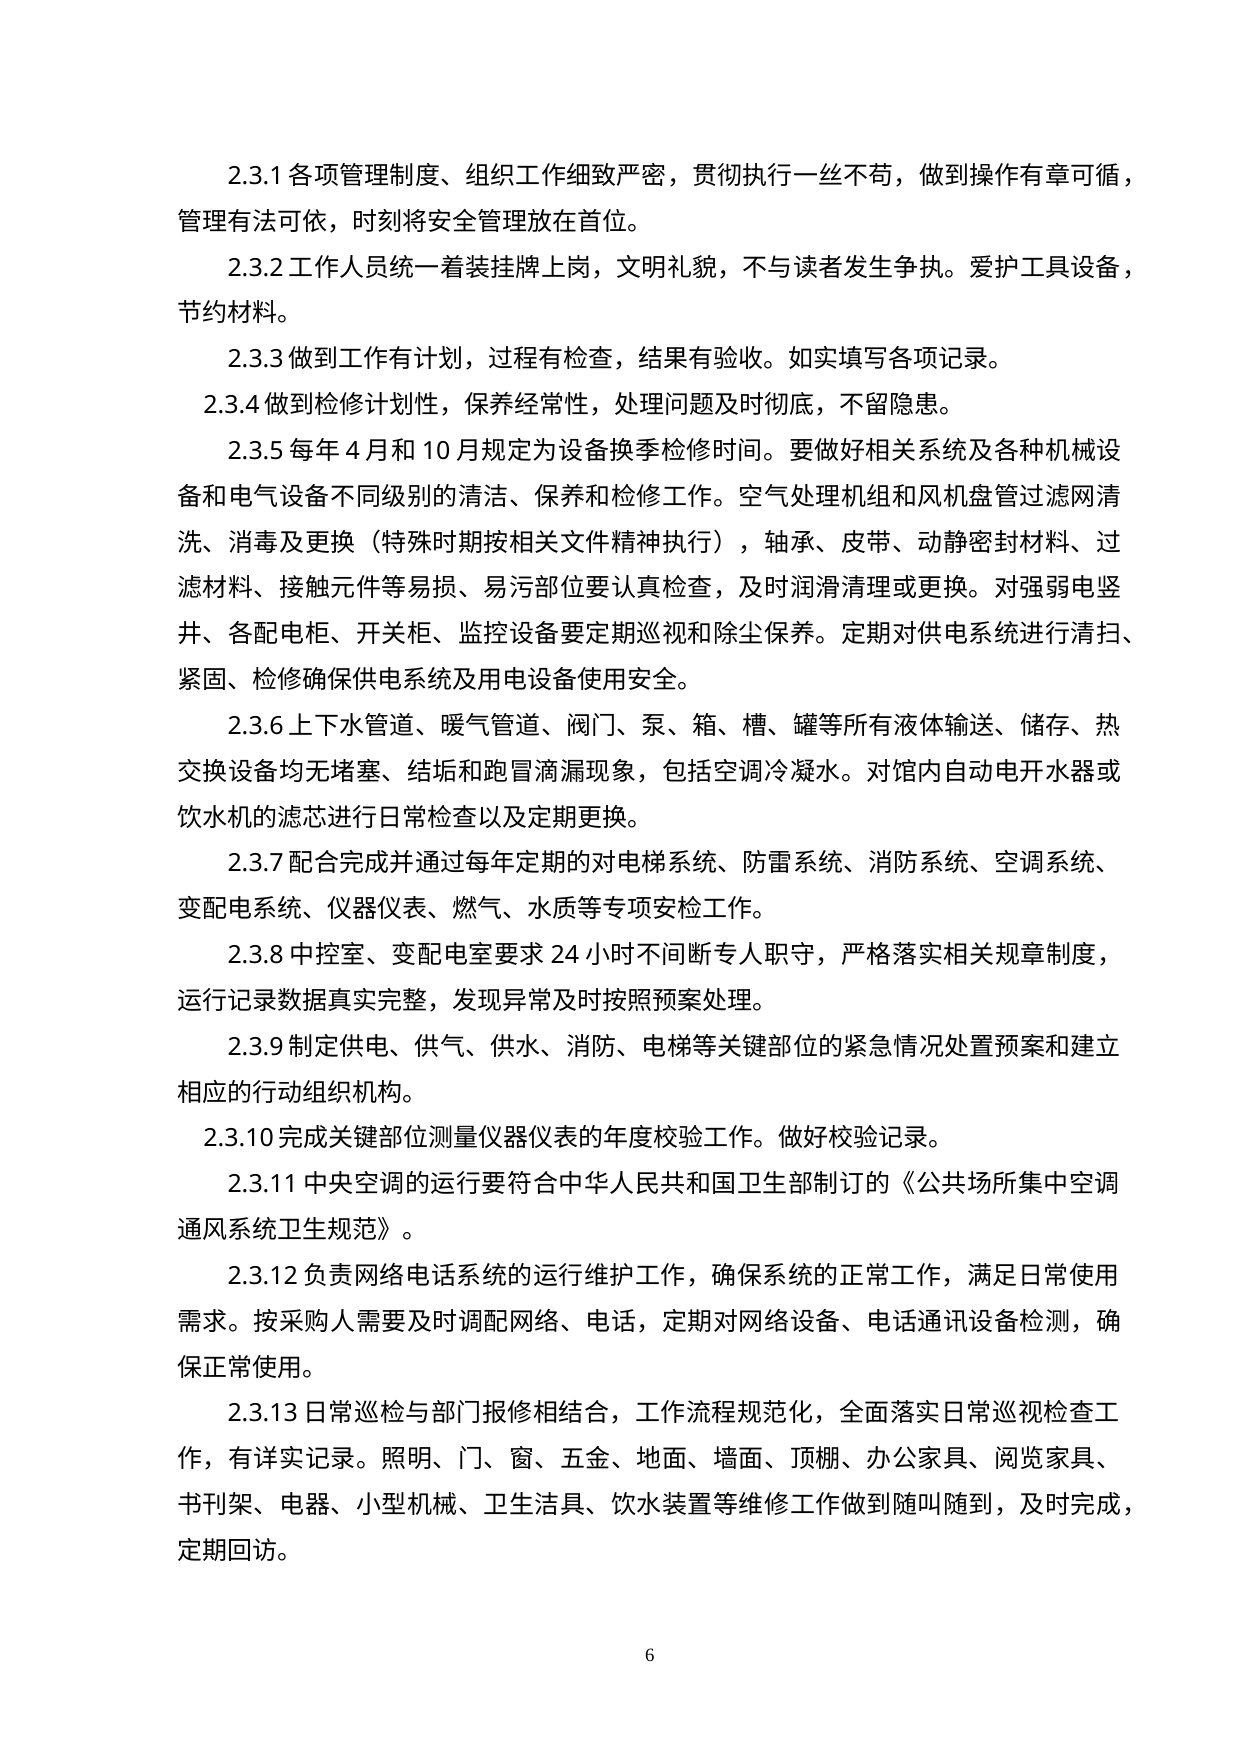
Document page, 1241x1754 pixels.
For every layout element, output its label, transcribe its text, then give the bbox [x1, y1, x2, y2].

text 2.3.6上下水管道、暖气管道、阀门、泵、箱、槽、罐等所有液体输送、储存、热交换设备均无堵塞、结垢和跑冒滴漏现象，包括空调冷凝水。对馆内自动电开水器或饮水机的滤芯进行日常检查以及定期更换。 [177, 698, 1122, 835]
text 2.3.4做到检修计划性，保养经常性，处理问题及时彻底，不留隐患。 [177, 377, 1122, 423]
text 2.3.10完成关键部位测量仪器仪表的年度校验工作。做好校验记录。 [177, 1110, 1122, 1156]
text 2.3.3做到工作有计划，过程有检查，结果有验收。如实填写各项记录。 [177, 331, 1122, 377]
text 2.3.1各项管理制度、组织工作细致严密，贯彻执行一丝不苟，做到操作有章可循，管理有法可依，时刻将安全管理放在首位。 [177, 148, 1122, 239]
text 2.3.9制定供电、供气、供水、消防、电梯等关键部位的紧急情况处置预案和建立相应的行动组织机构。 [177, 1018, 1122, 1110]
text 2.3.7配合完成并通过每年定期的对电梯系统、防雷系统、消防系统、空调系统、变配电系统、仪器仪表、燃气、水质等专项安检工作。 [177, 835, 1122, 927]
text 2.3.12负责网络电话系统的运行维护工作，确保系统的正常工作，满足日常使用需求。按采购人需要及时调配网络、电话，定期对网络设备、电话通讯设备检测，确保正常使用。 [177, 1248, 1122, 1385]
text 2.3.11中央空调的运行要符合中华人民共和国卫生部制订的《公共场所集中空调通风系统卫生规范》。 [177, 1156, 1122, 1248]
text 2.3.13日常巡检与部门报修相结合，工作流程规范化，全面落实日常巡视检查工作，有详实记录。照明、门、窗、五金、地面、墙面、顶棚、办公家具、阅览家具、书刊架、电器、小型机械、卫生洁具、饮水装置等维修工作做到随叫随到，及时完成，定期回访。 [177, 1385, 1122, 1568]
text 2.3.2工作人员统一着装挂牌上岗，文明礼貌，不与读者发生争执。爱护工具设备，节约材料。 [177, 239, 1122, 331]
text 2.3.5每年4月和10月规定为设备换季检修时间。要做好相关系统及各种机械设备和电气设备不同级别的清洁、保养和检修工作。空气处理机组和风机盘管过滤网清洗、消毒及更换（特殊时期按相关文件精神执行），轴承、皮带、动静密封材料、过滤材料、接触元件等易损、易污部位要认真检查，及时润滑清理或更换。对强弱电竖井、各配电柜、开关柜、监控设备要定期巡视和除尘保养。定期对供电系统进行清扫、紧固、检修确保供电系统及用电设备使用安全。 [177, 423, 1122, 698]
text 2.3.8中控室、变配电室要求24小时不间断专人职守，严格落实相关规章制度，运行记录数据真实完整，发现异常及时按照预案处理。 [177, 927, 1122, 1018]
